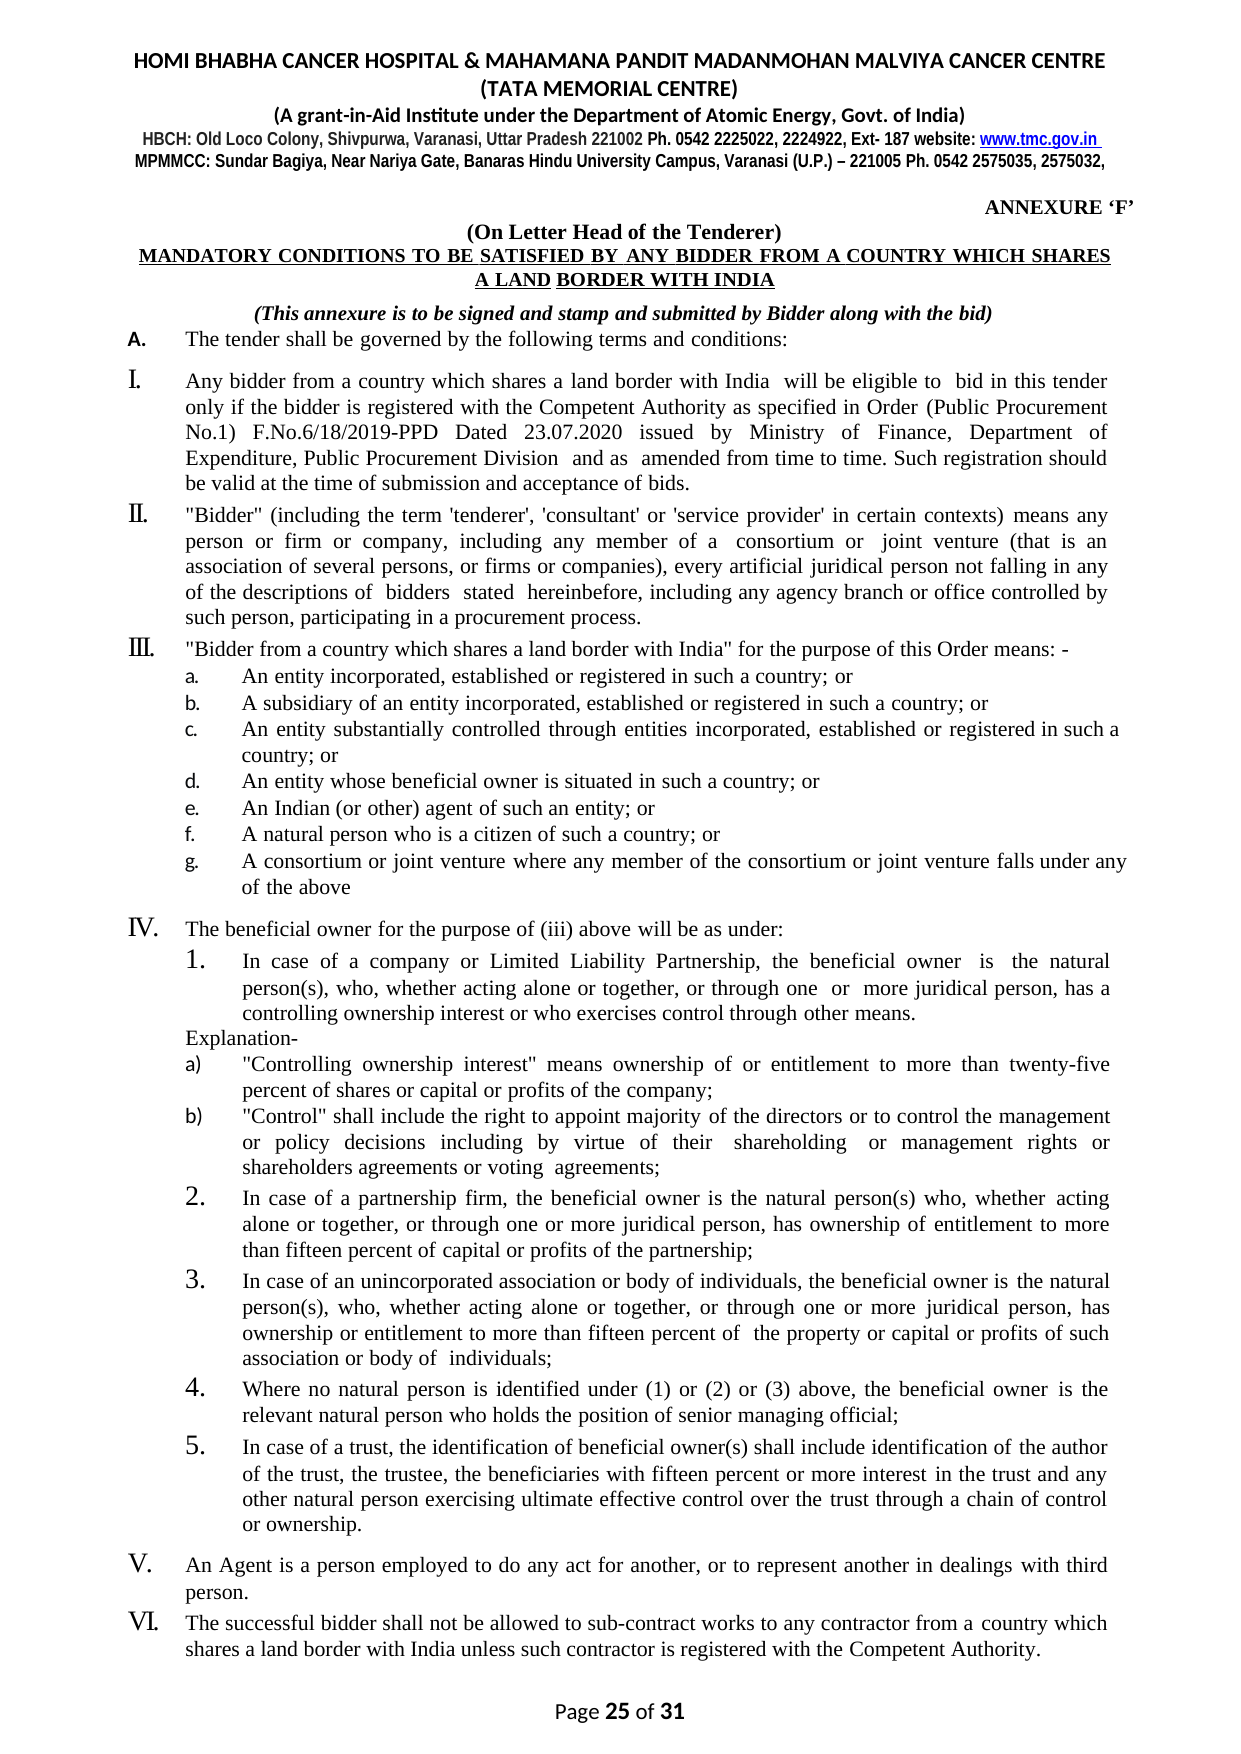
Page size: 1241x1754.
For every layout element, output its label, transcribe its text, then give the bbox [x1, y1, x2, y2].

list "Controlling ownership interest" means ownership of or entitlement to more than twenty-five percent of shares or capital or profits of the company; [185, 1050, 1110, 1102]
list "Control" shall include the right to appoint majority of the directors or to control the management or policy decisions including by virtue of their shareholding or management rights or shareholders agreements or voting agreements; [185, 1102, 1111, 1179]
list A subsidiary of an entity incorporated, established or registered in such a country; or [184, 689, 1134, 715]
list The tender shall be governed by the following terms and conditions: [127, 325, 1134, 352]
list "Bidder from a country which shares a land border with India" for the purpose of this Order means: - [128, 630, 1107, 662]
text (This annexure is to be signed and stamp and submitted by Bidder along with the bid) [136, 301, 1112, 325]
list The successful bidder shall not be allowed to sub-contract works to any contractor from a country which shares a land border with India unless such contractor is registered with the Competent Authority. [128, 1604, 1107, 1662]
list An Indian (or other) agent of such an entity; or [184, 794, 1134, 821]
list In case of a company or Limited Liability Partnership, the beneficial owner is the natural person(s), who, whether acting alone or together, or through one or more juridical person, has a controlling ownership interest or who exercises control through other means. [185, 942, 1110, 1025]
list An entity incorporated, established or registered in such a country; or [184, 662, 1134, 689]
text MANDATORY CONDITIONS TO BE SATISFIED BY ANY BIDDER FROM A COUNTRY WHICH SHARES A LAND BORDER WITH INDIA [137, 244, 1112, 291]
text Explanation- [185, 1025, 1134, 1050]
subtitle ANNEXURE ‘F’ [133, 195, 1134, 219]
list An Agent is a person employed to do any act for another, or to represent another in dealings with third person. [128, 1546, 1107, 1604]
list An entity substantially controlled through entities incorporated, established or registered in such a country; or [184, 715, 1122, 767]
list Any bidder from a country which shares a land border with India will be eligible to bid in this tender only if the bidder is registered with the Competent Authority as specified in Order (Public Procurement No.1) F.No.6/18/2019-PPD Dated 23.07.2020 issued by Ministry of Finance, Department of Expenditure, Public Procurement Division and as amended from time to time. Such registration should be valid at the time of submission and acceptance of bids. [128, 362, 1108, 495]
list In case of a trust, the identification of beneficial owner(s) shall include identification of the author of the trust, the trustee, the beneficiaries with fifteen percent or more interest in the trust and any other natural person exercising ultimate effective control over the trust through a chain of control or ownership. [185, 1428, 1107, 1536]
list Where no natural person is identified under (1) or (2) or (3) above, the beneficial owner is the relevant natural person who holds the position of senior managing official; [185, 1370, 1108, 1428]
list In case of a partnership firm, the beneficial owner is the natural person(s) who, whether acting alone or together, or through one or more juridical person, has ownership of entitlement to more than fifteen percent of capital or profits of the partnership; [185, 1179, 1109, 1262]
list An entity whose beneficial owner is situated in such a country; or [184, 767, 1134, 794]
text (On Letter Head of the Tenderer) [105, 219, 1143, 244]
list In case of an unincorporated association or body of individuals, the beneficial owner is the natural person(s), who, whether acting alone or together, or through one or more juridical person, has ownership or entitlement to more than fifteen percent of the property or capital or profits of such association or body of individuals; [185, 1262, 1110, 1370]
list A consortium or joint venture where any member of the consortium or joint venture falls under any of the above [184, 847, 1134, 899]
list A natural person who is a citizen of such a country; or [184, 821, 1134, 847]
list The beneficial owner for the purpose of (iii) above will be as under: [127, 910, 1134, 942]
list "Bidder" (including the term 'tenderer', 'consultant' or 'service provider' in certain contexts) means any person or firm or company, including any member of a consortium or joint venture (that is an association of several persons, or firms or companies), every artificial juridical person not falling in any of the descriptions of bidders stated hereinbefore, including any agency branch or office controlled by such person, participating in a procurement process. [128, 496, 1108, 629]
